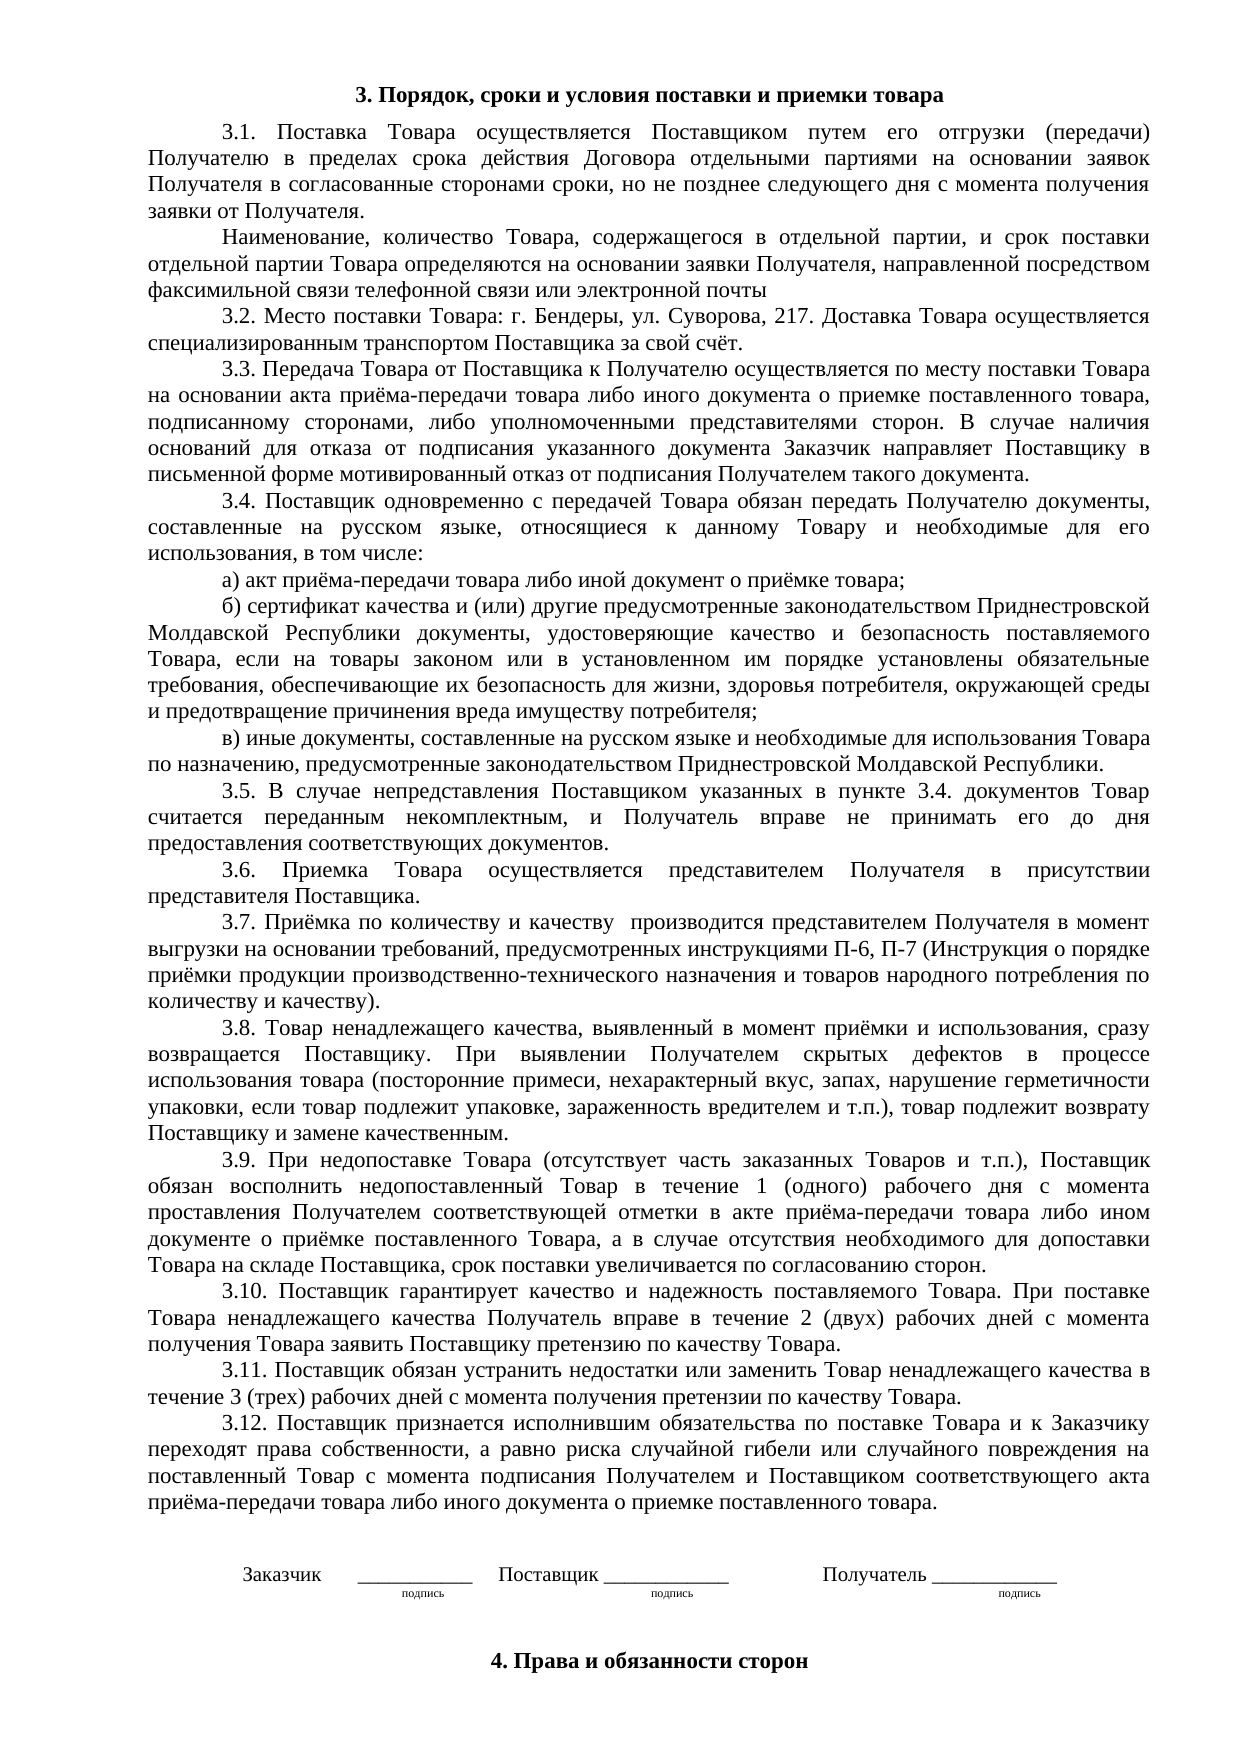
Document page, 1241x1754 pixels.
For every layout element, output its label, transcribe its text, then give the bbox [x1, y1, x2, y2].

text 3.3. Передача Товара от Поставщика к Получателю осуществляется по месту поставки Товара на основании акта приёма-передачи товара либо иного документа о приемке поставленного товара, подписанному сторонами, либо уполномоченными представителями сторон. В случае наличия оснований для отказа от подписания указанного документа Заказчик направляет Поставщику в письменной форме мотивированный отказ от подписания Получателем такого документа. [148, 355, 1152, 487]
text 3.9. При недопоставке Товара (отсутствует часть заказанных Товаров и т.п.), Поставщик обязан восполнить недопоставленный Товар в течение 1 (одного) рабочего дня с момента проставления Получателем соответствующей отметки в акте приёма-передачи товара либо ином документе о приёмке поставленного Товара, а в случае отсутствия необходимого для допоставки Товара на складе Поставщика, срок поставки увеличивается по согласованию сторон. [148, 1146, 1152, 1277]
text 3.10. Поставщик гарантирует качество и надежность поставляемого Товара. При поставке Товара ненадлежащего качества Получатель вправе в течение 2 (двух) рабочих дней с момента получения Товара заявить Поставщику претензию по качеству Товара. [148, 1277, 1152, 1356]
text 3.6. Приемка Товара осуществляется представителем Получателя в присутствии представителя Поставщика. [148, 856, 1152, 908]
text подпись подпись подпись [148, 1586, 1152, 1610]
text а) акт приёма-передачи товара либо иной документ о приёмке товара; [148, 566, 1152, 592]
text в) иные документы, составленные на русском языке и необходимые для использования Товара по назначению, предусмотренные законодательством Приднестровской Молдавской Республики. [148, 724, 1152, 777]
text 3.12. Поставщик признается исполнившим обязательства по поставке Товара и к Заказчику переходят права собственности, а равно риска случайной гибели или случайного повреждения на поставленный Товар с момента подписания Получателем и Поставщиком соответствующего акта приёма-передачи товара либо иного документа о приемке поставленного товара. [148, 1409, 1152, 1514]
text Наименование, количество Товара, содержащегося в отдельной партии, и срок поставки отдельной партии Товара определяются на основании заявки Получателя, направленной посредством факсимильной связи телефонной связи или электронной почты [148, 223, 1152, 302]
text 3.2. Место поставки Товара: г. Бендеры, ул. Суворова, 217. Доставка Товара осуществляется специализированным транспортом Поставщика за свой счёт. [148, 302, 1152, 355]
text 3.1. Поставка Товара осуществляется Поставщиком путем его отгрузки (передачи) Получателю в пределах срока действия Договора отдельными партиями на основании заявок Получателя в согласованные сторонами сроки, но не позднее следующего дня с момента получения заявки от Получателя. [148, 118, 1152, 223]
text 3.8. Товар ненадлежащего качества, выявленный в момент приёмки и использования, сразу возвращается Поставщику. При выявлении Получателем скрытых дефектов в процессе использования товара (посторонние примеси, нехарактерный вкус, запах, нарушение герметичности упаковки, если товар подлежит упаковке, зараженность вредителем и т.п.), товар подлежит возврату Поставщику и замене качественным. [148, 1014, 1152, 1146]
text 3.7. Приёмка по количеству и качеству производится представителем Получателя в момент выгрузки на основании требований, предусмотренных инструкциями П-6, П-7 (Инструкция о порядке приёмки продукции производственно-технического назначения и товаров народного потребления по количеству и качеству). [148, 908, 1152, 1014]
text 3.4. Поставщик одновременно с передачей Товара обязан передать Получателю документы, составленные на русском языке, относящиеся к данному Товару и необходимые для его использования, в том числе: [148, 487, 1152, 566]
text 3. Порядок, сроки и условия поставки и приемки товара [148, 81, 1152, 107]
text б) сертификат качества и (или) другие предусмотренные законодательством Приднестровской Молдавской Республики документы, удостоверяющие качество и безопасность поставляемого Товара, если на товары законом или в установленном им порядке установлены обязательные требования, обеспечивающие их безопасность для жизни, здоровья потребителя, окружающей среды и предотвращение причинения вреда имуществу потребителя; [148, 592, 1152, 724]
text Заказчик ___________ Поставщик ____________ Получатель ____________ [148, 1562, 1152, 1586]
text 3.11. Поставщик обязан устранить недостатки или заменить Товар ненадлежащего качества в течение 3 (трех) рабочих дней с момента получения претензии по качеству Товара. [148, 1356, 1152, 1409]
text 3.5. В случае непредставления Поставщиком указанных в пункте 3.4. документов Товар считается переданным некомплектным, и Получатель вправе не принимать его до дня предоставления соответствующих документов. [148, 777, 1152, 856]
text 4. Права и обязанности сторон [148, 1647, 1152, 1673]
